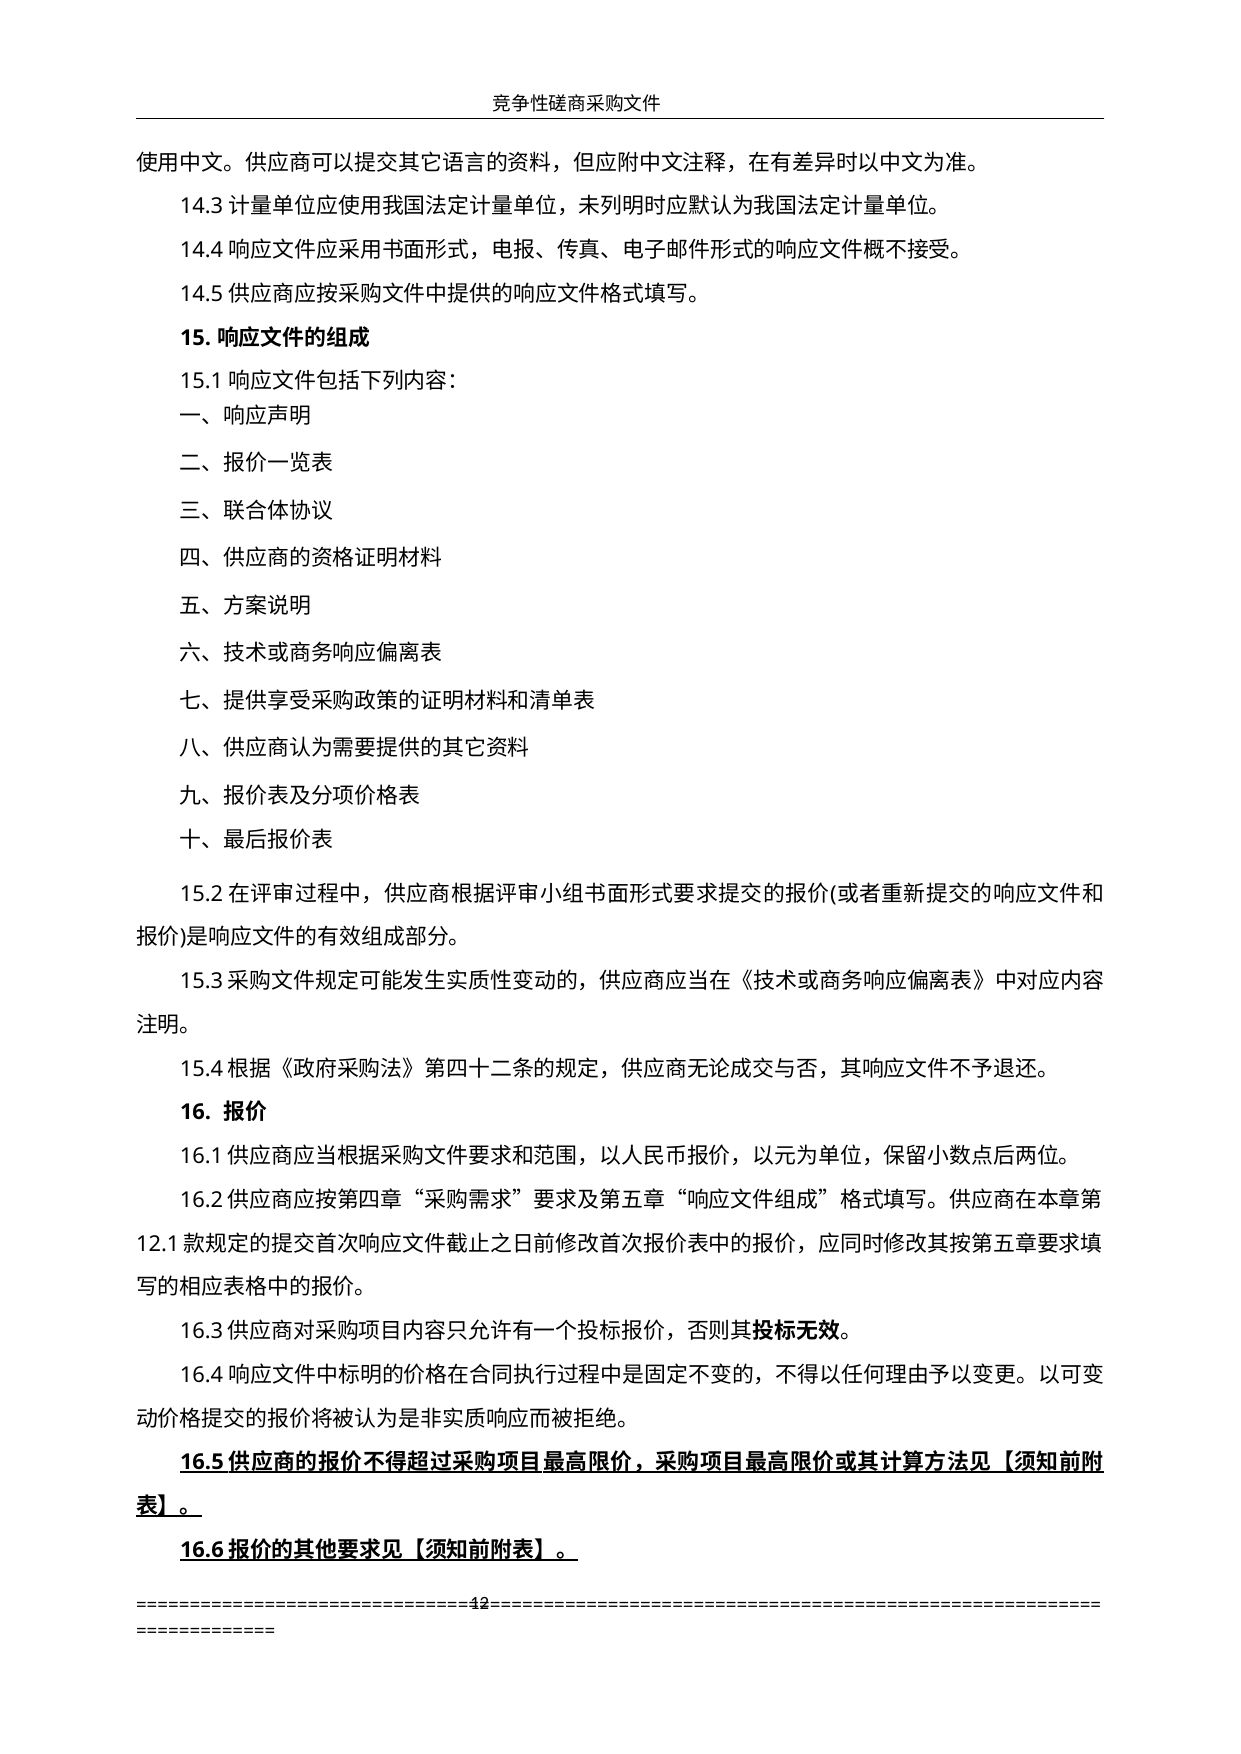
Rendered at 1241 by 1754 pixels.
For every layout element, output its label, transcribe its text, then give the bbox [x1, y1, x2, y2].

text 一、响应声明 [136, 398, 1104, 429]
text 15.1 响应文件包括下列内容： [136, 354, 1104, 398]
text 六、技术或商务响应偏离表 [136, 635, 1104, 667]
text 三、联合体协议 [136, 493, 1104, 524]
text 15.3采购文件规定可能发生实质性变动的，供应商应当在《技术或商务响应偏离表》中对应内容注明。 [136, 953, 1104, 1041]
list 报价 [136, 1085, 1104, 1128]
text 15.4根据《政府采购法》第四十二条的规定，供应商无论成交与否，其响应文件不予退还。 [136, 1041, 1104, 1085]
list 16.6报价的其他要求见【须知前附表】。 [136, 1522, 1104, 1566]
text 五、方案说明 [136, 588, 1104, 619]
text 14.4 响应文件应采用书面形式，电报、传真、电子邮件形式的响应文件概不接受。 [136, 223, 1104, 266]
text 九、报价表及分项价格表 [136, 778, 1104, 809]
text 14.3 计量单位应使用我国法定计量单位，未列明时应默认为我国法定计量单位。 [136, 179, 1104, 223]
text 四、供应商的资格证明材料 [136, 540, 1104, 572]
text 七、提供享受采购政策的证明材料和清单表 [136, 683, 1104, 714]
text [136, 135, 1104, 179]
list 16.4 响应文件中标明的价格在合同执行过程中是固定不变的，不得以任何理由予以变更。以可变动价格提交的报价将被认为是非实质响应而被拒绝。 [136, 1347, 1104, 1435]
text 八、供应商认为需要提供的其它资料 [136, 730, 1104, 762]
text 15.2在评审过程中，供应商根据评审小组书面形式要求提交的报价(或者重新提交的响应文件和报价)是响应文件的有效组成部分。 [136, 866, 1104, 953]
list 16.2供应商应按第四章“采购需求”要求及第五章“响应文件组成”格式填写。供应商在本章第12.1款规定的提交首次响应文件截止之日前修改首次报价表中的报价，应同时修改其按第五章要求填写的相应表格中的报价。 [136, 1172, 1104, 1303]
text 15. 响应文件的组成 [136, 310, 1104, 354]
text 十、最后报价表 [136, 822, 1104, 853]
list 16.5供应商的报价不得超过采购项目最高限价，采购项目最高限价或其计算方法见【须知前附表】。 [136, 1435, 1104, 1522]
list 16.3供应商对采购项目内容只允许有一个投标报价，否则其投标无效。 [136, 1303, 1104, 1347]
text 14.5 供应商应按采购文件中提供的响应文件格式填写。 [136, 266, 1104, 310]
list 16.1供应商应当根据采购文件要求和范围，以人民币报价，以元为单位，保留小数点后两位。 [136, 1128, 1104, 1172]
text 二、报价一览表 [136, 445, 1104, 477]
